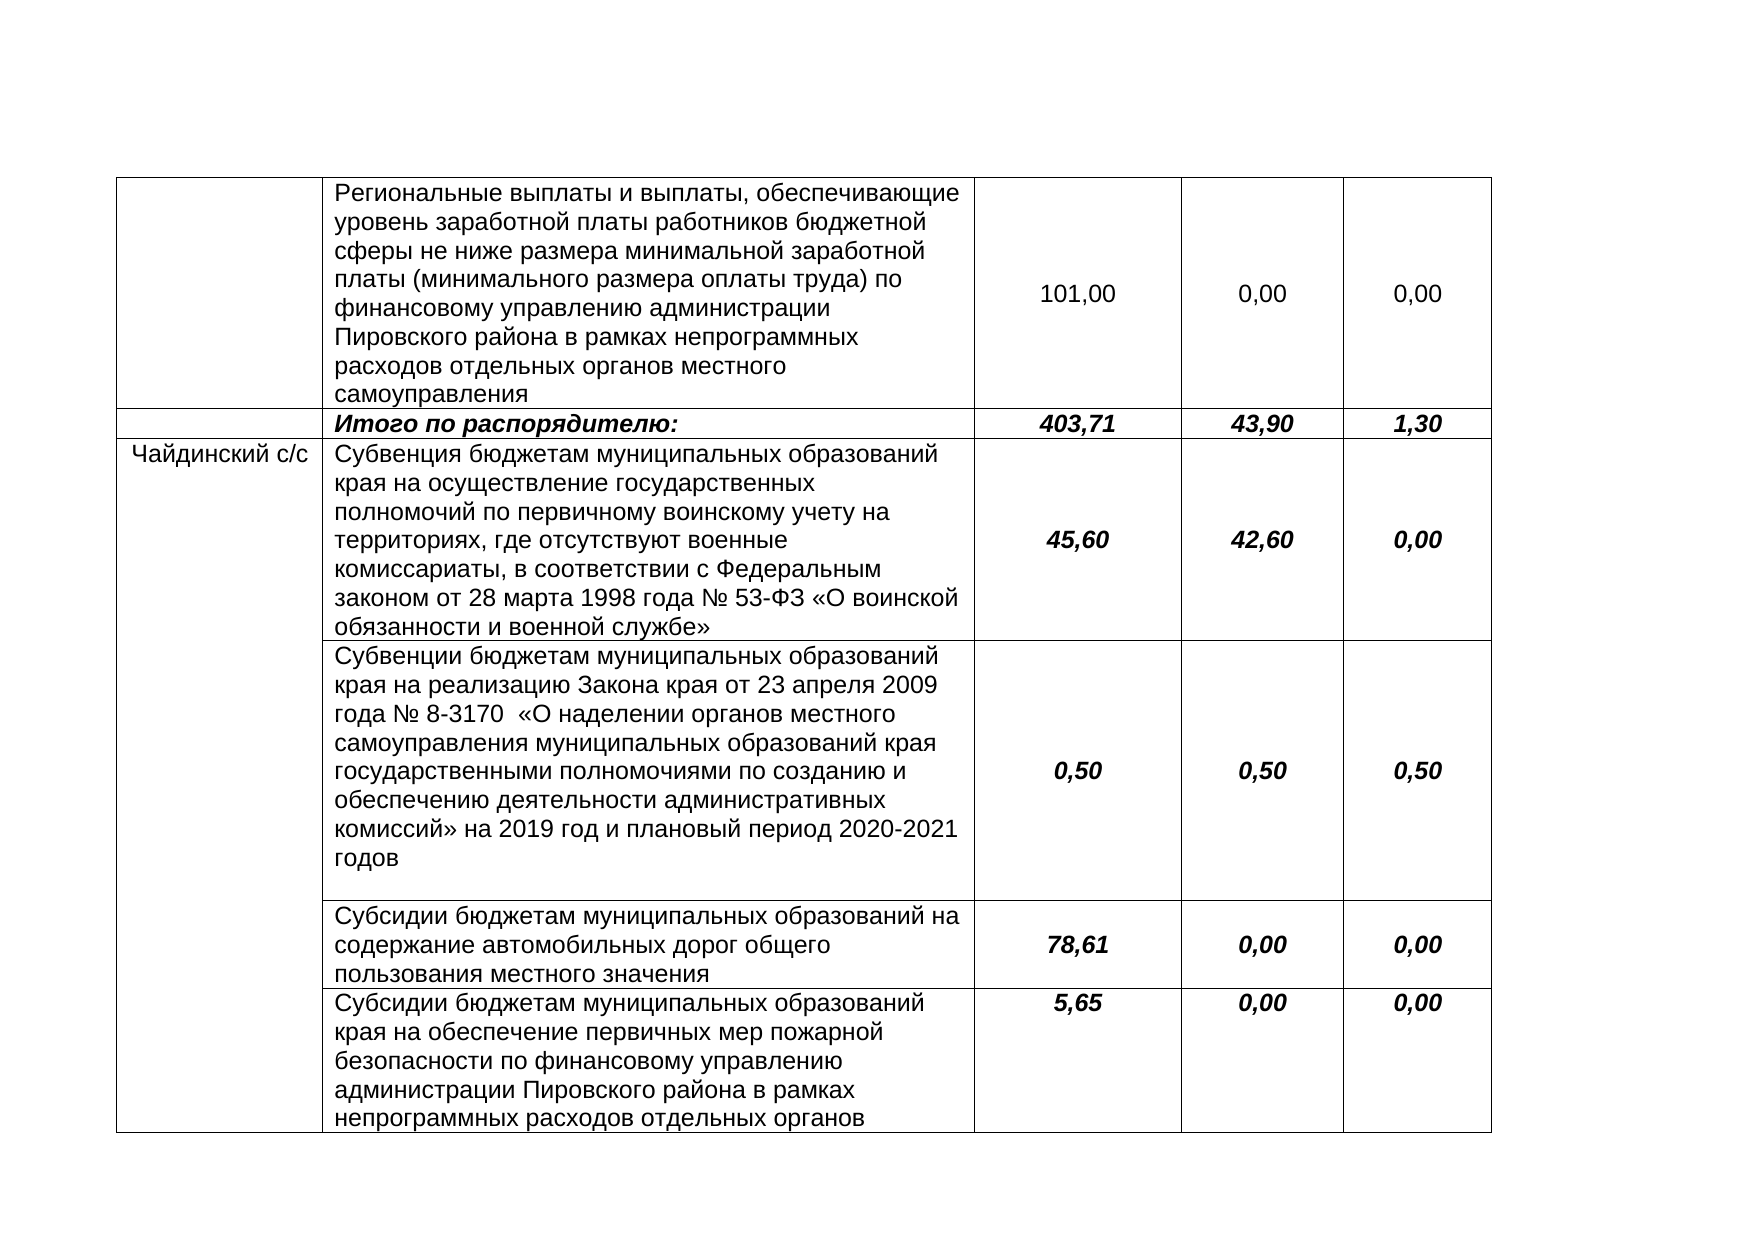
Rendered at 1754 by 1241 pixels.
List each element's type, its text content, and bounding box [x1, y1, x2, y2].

table_cell 0,00 [1344, 439, 1491, 640]
table_cell Субсидии бюджетам муниципальных образований на содержание автомобильных дорог общего пользования местного значения [323, 901, 974, 987]
table_cell 403,71 [975, 409, 1181, 438]
table_cell Субвенции бюджетам муниципальных образований края на реализацию Закона края от 23 апреля 2009 года № 8-3170 «О наделении органов местного самоуправления муниципальных образований края государственными полномочиями по созданию и обеспечению деятельности административных комиссий» на 2019 год и плановый период 2020-2021 годов [323, 641, 974, 900]
table_cell 0,50 [1344, 641, 1491, 900]
table_cell [117, 178, 322, 408]
table_cell [117, 409, 322, 438]
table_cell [323, 989, 974, 1132]
table_cell 0,00 [1182, 989, 1343, 1132]
table_cell 0,50 [975, 641, 1181, 900]
table_cell Чайдинский с/с [117, 439, 322, 1132]
table_cell 0,00 [1182, 901, 1343, 987]
table_cell 101,00 [975, 178, 1181, 408]
table_cell Региональные выплаты и выплаты, обеспечивающие уровень заработной платы работников бюджетной сферы не ниже размера минимальной заработной платы (минимального размера оплаты труда) по финансовому управлению администрации Пировского района в рамках непрограммных расходов отдельных органов местного самоуправления [323, 178, 974, 408]
table_cell 78,61 [975, 901, 1181, 987]
table_cell Итого по распорядителю: [323, 409, 974, 438]
table_cell 0,50 [1182, 641, 1343, 900]
table_cell 0,00 [1344, 178, 1491, 408]
table_cell 43,90 [1182, 409, 1343, 438]
table_cell 0,00 [1182, 178, 1343, 408]
table_cell 0,00 [1344, 989, 1491, 1132]
table_cell 42,60 [1182, 439, 1343, 640]
table_cell 1,30 [1344, 409, 1491, 438]
table_cell 45,60 [975, 439, 1181, 640]
table_cell 0,00 [1344, 901, 1491, 987]
table_cell 5,65 [975, 989, 1181, 1132]
table_cell Субвенция бюджетам муниципальных образований края на осуществление государственных полномочий по первичному воинскому учету на территориях, где отсутствуют военные комиссариаты, в соответствии с Федеральным законом от 28 марта 1998 года № 53-ФЗ «О воинской обязанности и военной службе» [323, 439, 974, 640]
